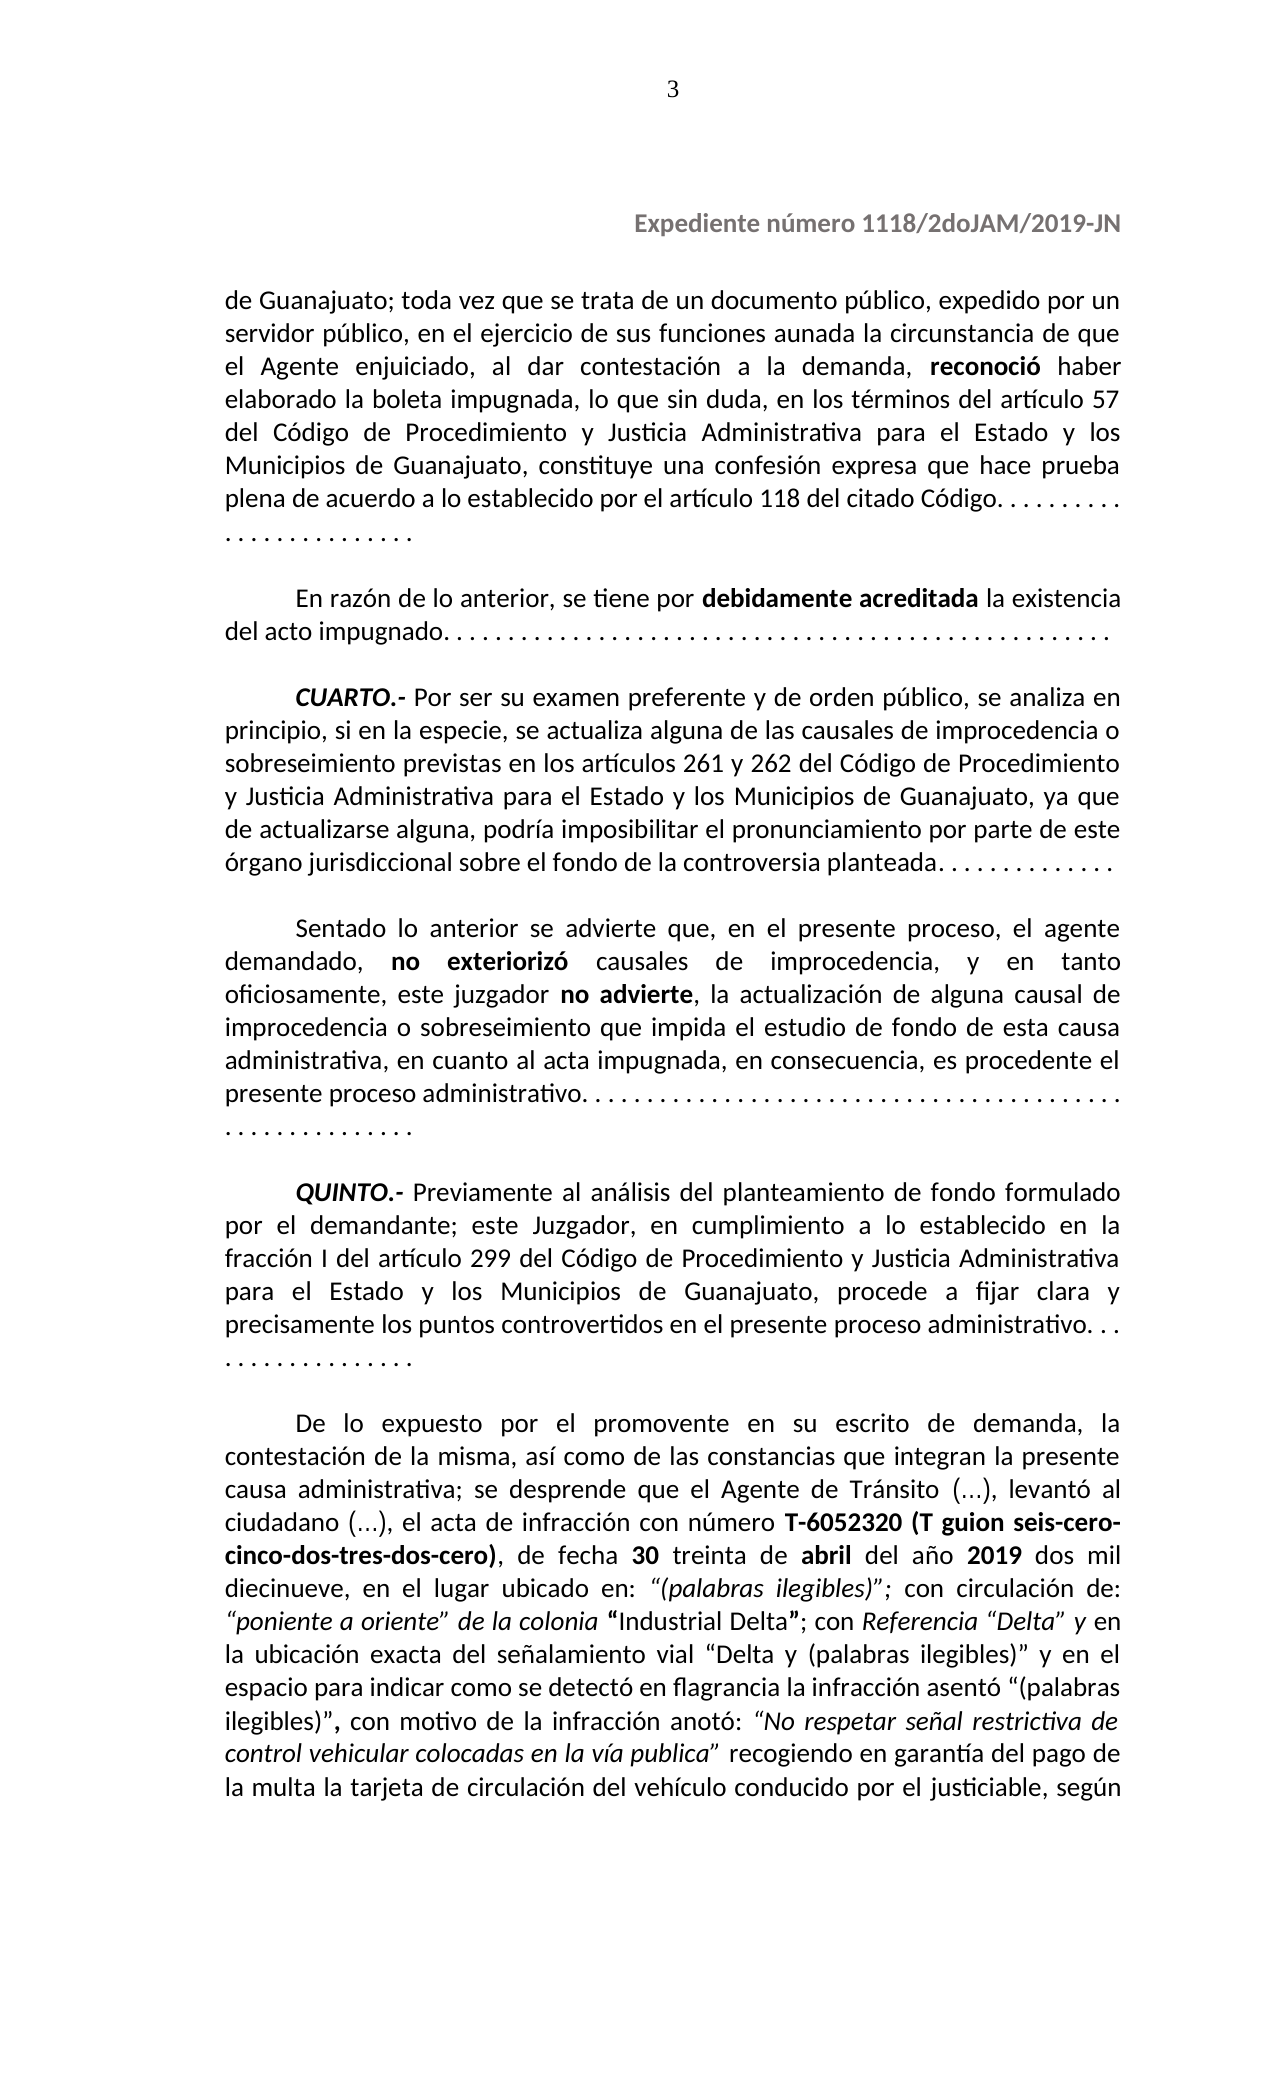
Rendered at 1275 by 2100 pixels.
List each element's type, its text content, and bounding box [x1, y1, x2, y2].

text QUINTO.- Previamente al análisis del planteamiento de fondo formulado por el demandante; este Juzgador, en cumplimiento a lo establecido en la fracción I del artículo 299 del Código de Procedimiento y Justicia Administrativa para el Estado y los Municipios de Guanajuato, procede a fijar clara y precisamente los puntos controvertidos en el presente proceso administrativo. . . . . . . . . . . . . . . . . . [224, 1175, 1121, 1373]
text Sentado lo anterior se advierte que, en el presente proceso, el agente demandado, no exteriorizó causales de improcedencia, y en tanto oficiosamente, este juzgador no advierte, la actualización de alguna causal de improcedencia o sobreseimiento que impida el estudio de fondo de esta causa administrativa, en cuanto al acta impugnada, en consecuencia, es procedente el presente proceso administrativo. . . . . . . . . . . . . . . . . . . . . . . . . . . . . . . . . . . . . . . . . . . . . . . . . . . . . . . . . [224, 911, 1121, 1142]
text CUARTO.- Por ser su examen preferente y de orden público, se analiza en principio, si en la especie, se actualiza alguna de las causales de improcedencia o sobreseimiento previstas en los artículos 261 y 262 del Código de Procedimiento y Justicia Administrativa para el Estado y los Municipios de Guanajuato, ya que de actualizarse alguna, podría imposibilitar el pronunciamiento por parte de este órgano jurisdiccional sobre el fondo de la controversia planteada. . . . . . . . . . . . . . [224, 680, 1121, 878]
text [224, 1406, 1121, 1803]
text En razón de lo anterior, se tiene por debidamente acreditada la existencia del acto impugnado. . . . . . . . . . . . . . . . . . . . . . . . . . . . . . . . . . . . . . . . . . . . . . . . . . . . [224, 581, 1121, 647]
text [224, 283, 1121, 548]
